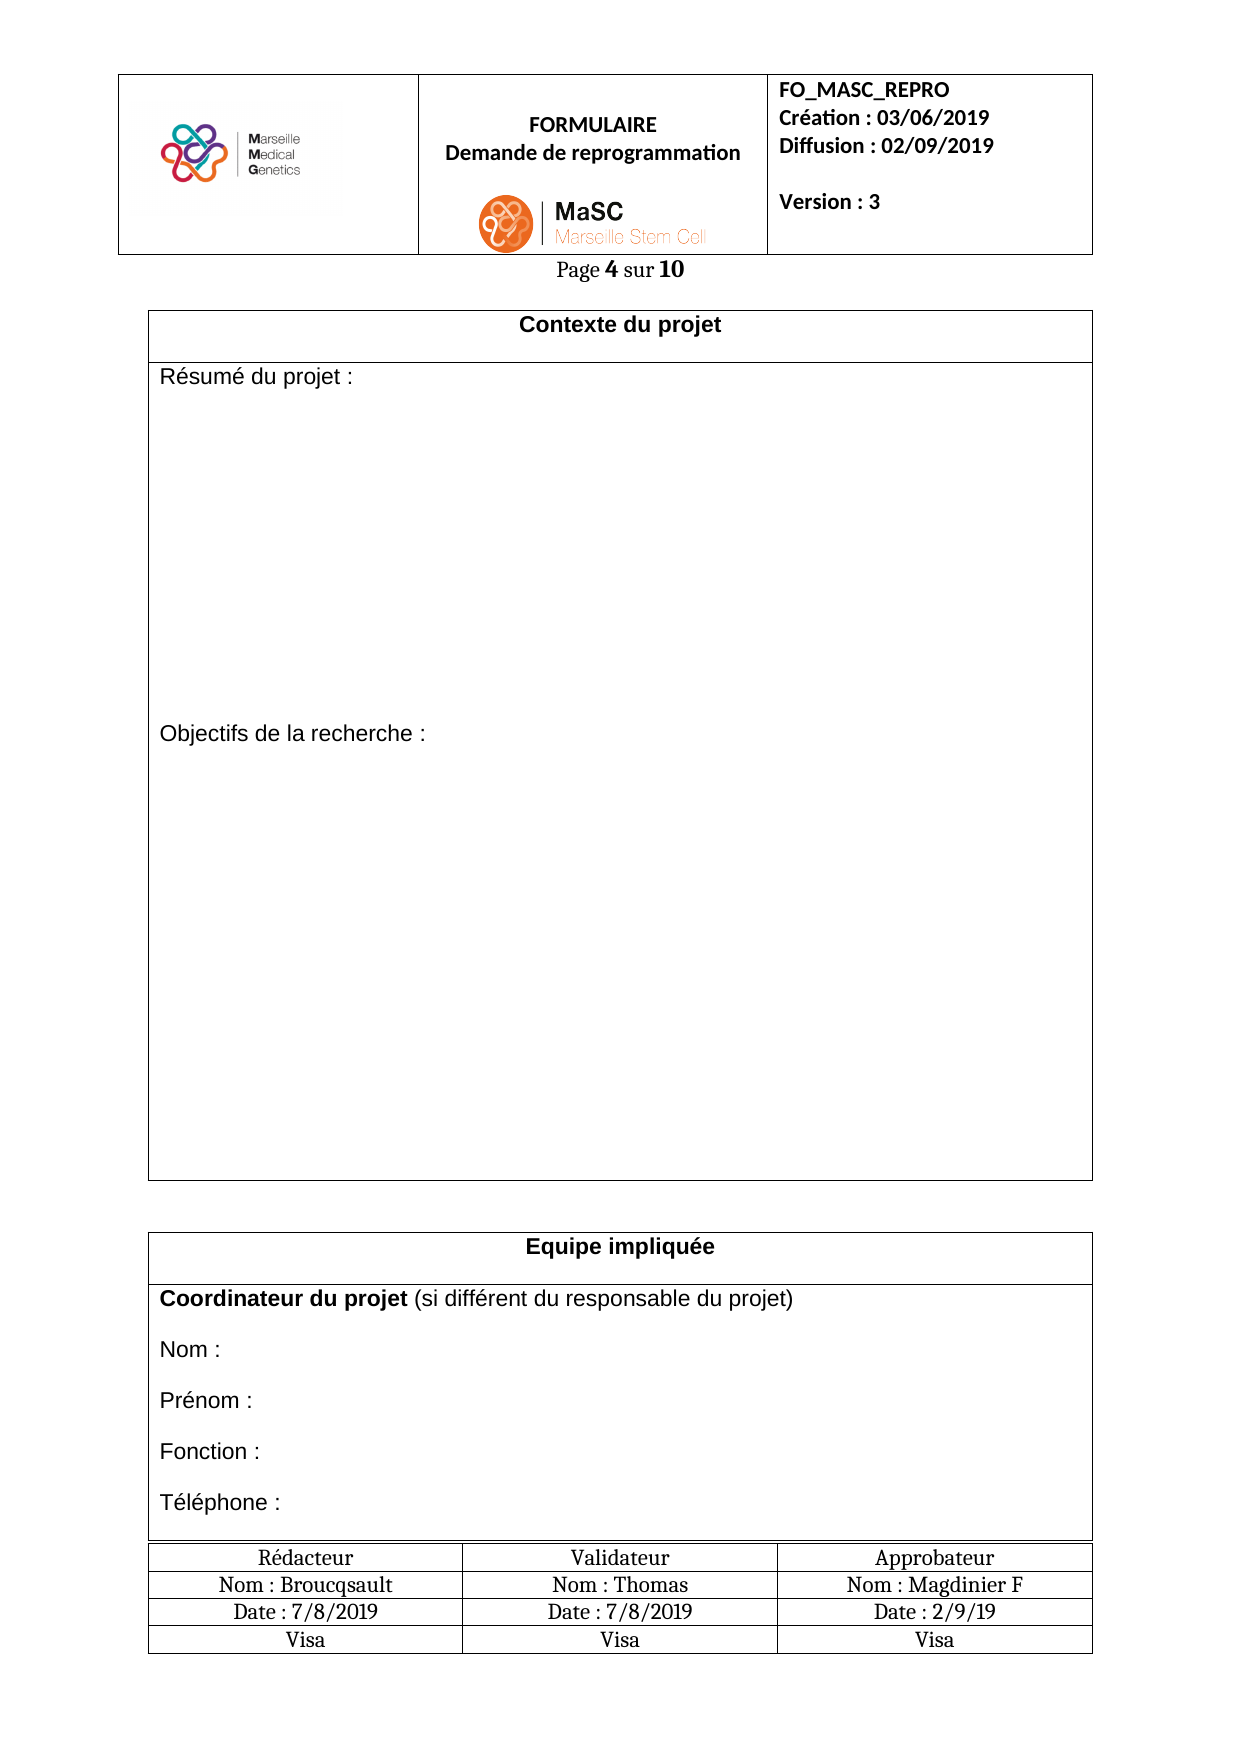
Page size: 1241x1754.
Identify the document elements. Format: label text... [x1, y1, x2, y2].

picture [478, 194, 708, 254]
table_cell Coordinateur du projet (si différent du responsable du projet) Nom : Prénom : Fonction : Téléphone : Adresse email : Service : [149, 1285, 1092, 1540]
table_cell Résumé du projet : Objectifs de la recherche : [149, 363, 1092, 1179]
table_header Equipe impliquée [149, 1233, 1092, 1284]
picture [129, 101, 344, 216]
table_header Contexte du projet [149, 311, 1092, 362]
